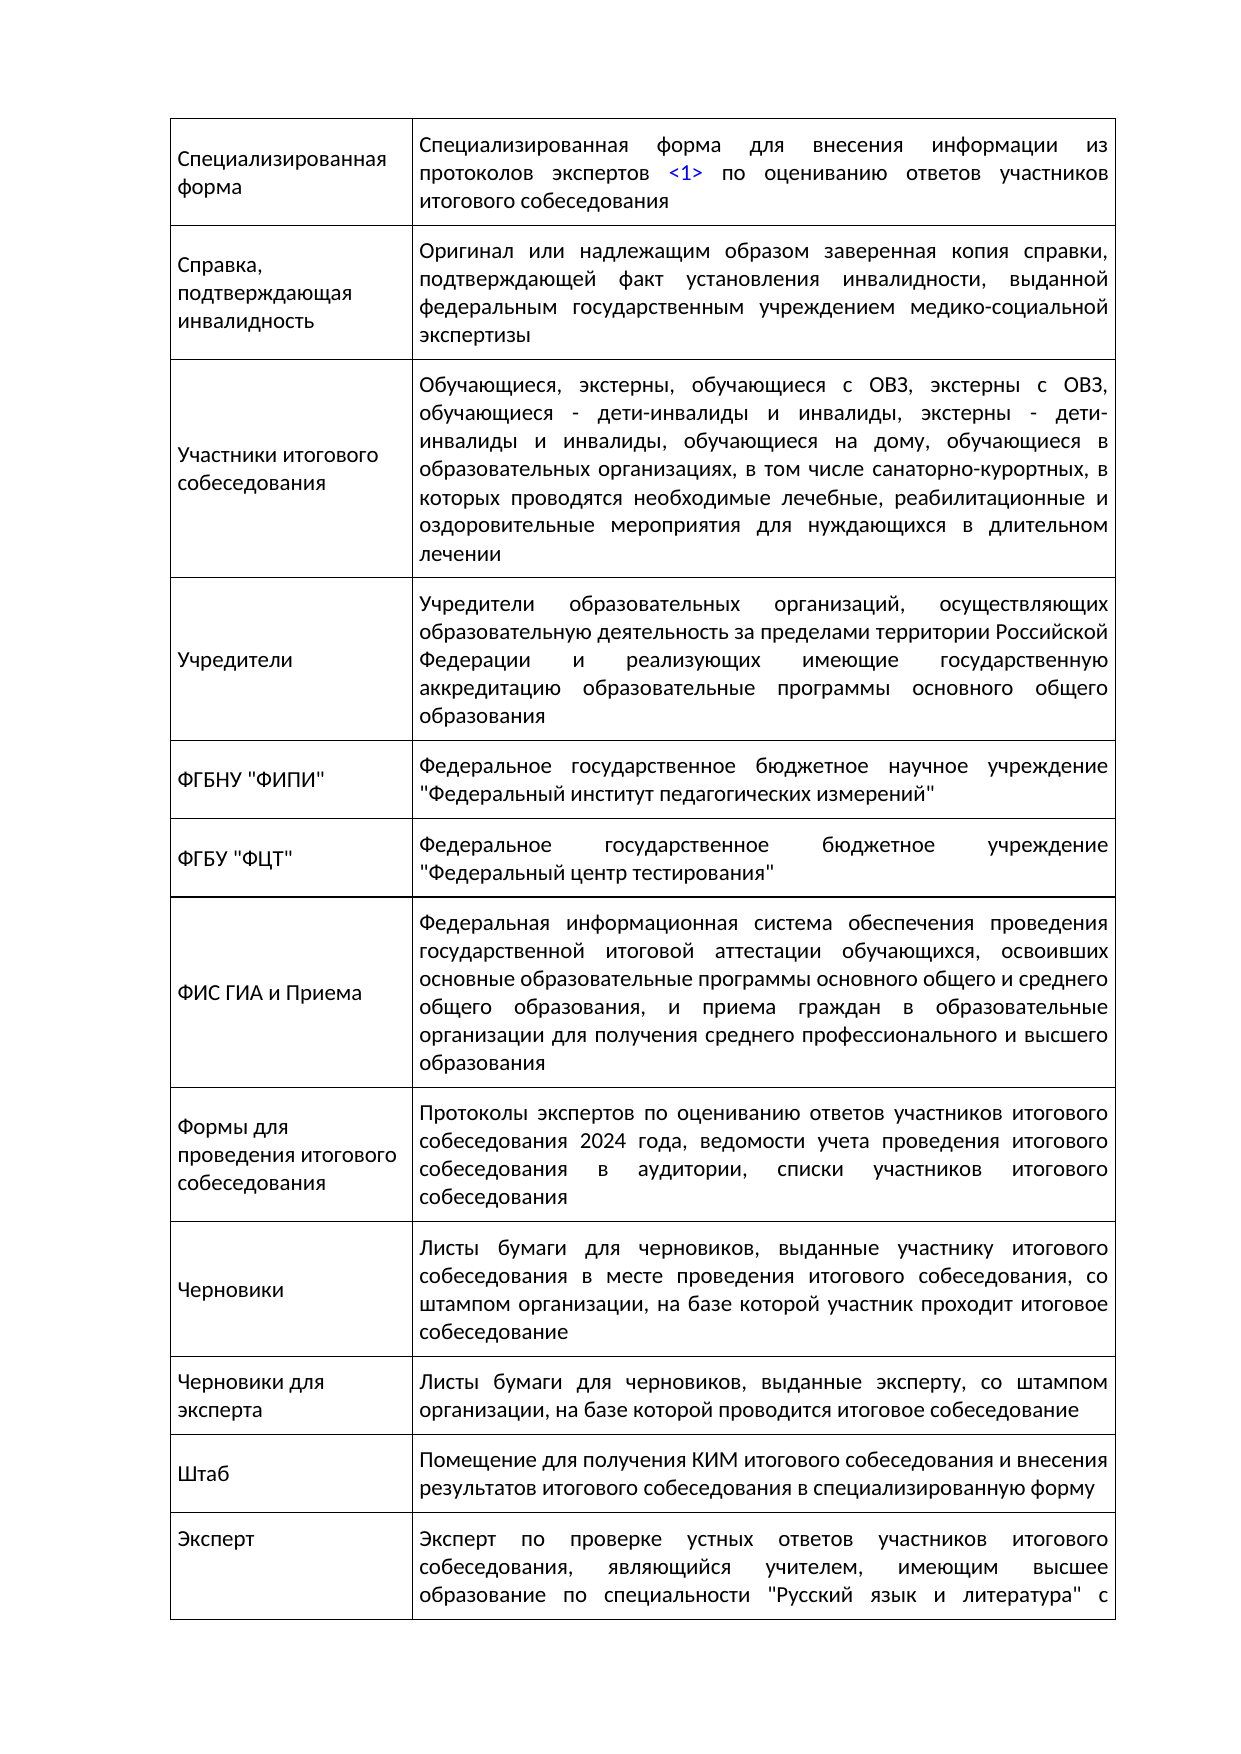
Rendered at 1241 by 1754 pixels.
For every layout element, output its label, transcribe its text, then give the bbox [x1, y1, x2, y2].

table_cell Федеральная информационная система обеспечения проведения государственной итоговой аттестации обучающихся, освоивших основные образовательные программы основного общего и среднего общего образования, и приема граждан в образовательные организации для получения среднего профессионального и высшего образования [413, 898, 1115, 1087]
table_cell Обучающиеся, экстерны, обучающиеся с ОВЗ, экстерны с ОВЗ, обучающиеся - дети-инвалиды и инвалиды, экстерны - дети-инвалиды и инвалиды, обучающиеся на дому, обучающиеся в образовательных организациях, в том числе санаторно-курортных, в которых проводятся необходимые лечебные, реабилитационные и оздоровительные мероприятия для нуждающихся в длительном лечении [413, 360, 1115, 577]
table_cell Протоколы экспертов по оцениванию ответов участников итогового собеседования 2024 года, ведомости учета проведения итогового собеседования в аудитории, списки участников итогового собеседования [413, 1088, 1115, 1221]
table_cell ФГБНУ "ФИПИ" [171, 741, 412, 818]
table_cell Оригинал или надлежащим образом заверенная копия справки, подтверждающей факт установления инвалидности, выданной федеральным государственным учреждением медико-социальной экспертизы [413, 226, 1115, 359]
table_cell Эксперт [171, 1513, 412, 1618]
table_cell Помещение для получения КИМ итогового собеседования и внесения результатов итогового собеседования в специализированную форму [413, 1435, 1115, 1512]
table_cell Учредители [171, 578, 412, 740]
table_cell Участники итогового собеседования [171, 360, 412, 577]
table_cell Федеральное государственное бюджетное научное учреждение "Федеральный институт педагогических измерений" [413, 741, 1115, 818]
table_cell Черновики [171, 1222, 412, 1356]
table_cell Федеральное государственное бюджетное учреждение "Федеральный центр тестирования" [413, 819, 1115, 896]
table_cell Листы бумаги для черновиков, выданные эксперту, со штампом организации, на базе которой проводится итоговое собеседование [413, 1357, 1115, 1434]
table_cell Справка, подтверждающая инвалидность [171, 226, 412, 359]
table_cell Формы для проведения итогового собеседования [171, 1088, 412, 1221]
table_cell Учредители образовательных организаций, осуществляющих образовательную деятельность за пределами территории Российской Федерации и реализующих имеющие государственную аккредитацию образовательные программы основного общего образования [413, 578, 1115, 740]
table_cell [413, 1513, 1115, 1618]
table_cell Штаб [171, 1435, 412, 1512]
table_cell Специализированная форма [171, 119, 412, 224]
table_cell Черновики для эксперта [171, 1357, 412, 1434]
table_cell ФГБУ "ФЦТ" [171, 819, 412, 896]
table_cell ФИС ГИА и Приема [171, 898, 412, 1087]
table_cell Специализированная форма для внесения информации из протоколов экспертов <1> по оцениванию ответов участников итогового собеседования [413, 119, 1115, 224]
table_cell Листы бумаги для черновиков, выданные участнику итогового собеседования в месте проведения итогового собеседования, со штампом организации, на базе которой участник проходит итоговое собеседование [413, 1222, 1115, 1356]
